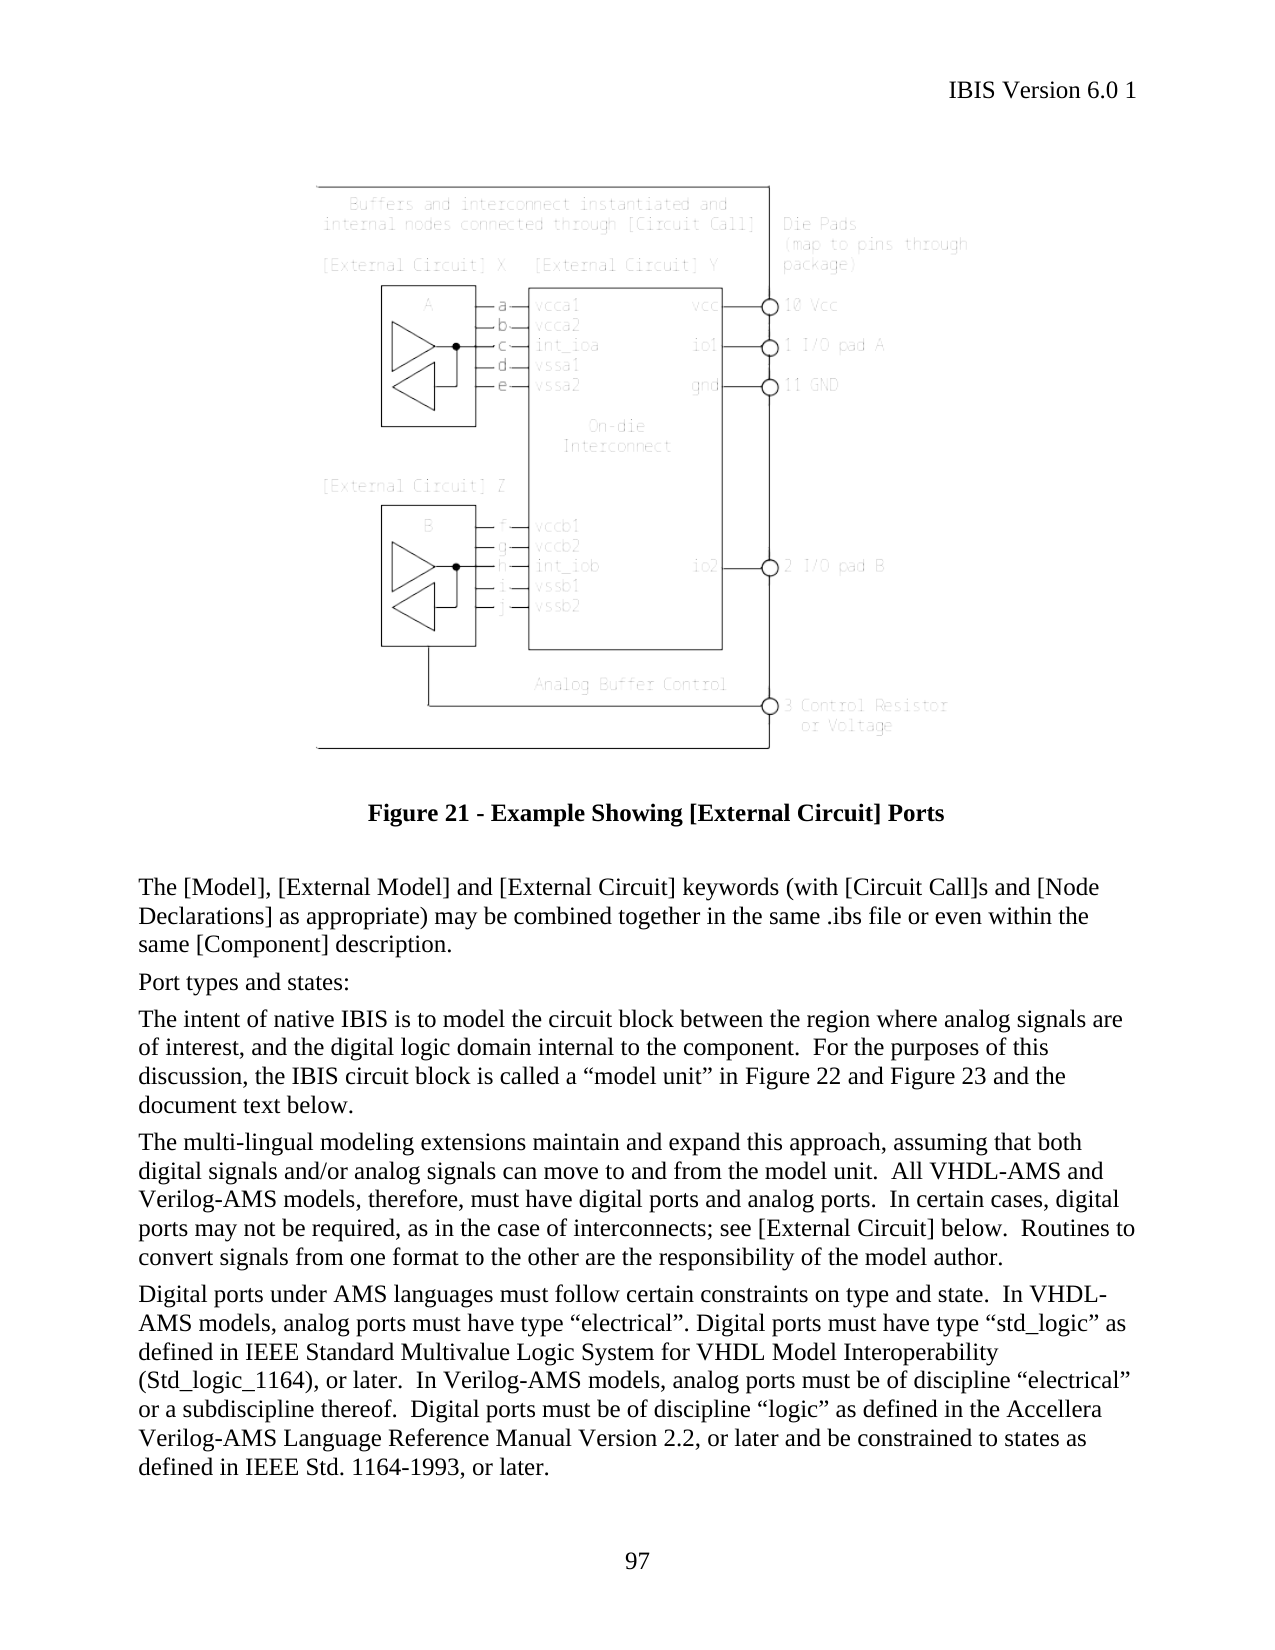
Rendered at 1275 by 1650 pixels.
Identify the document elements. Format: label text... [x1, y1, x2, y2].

text Digital ports under AMS languages must follow certain constraints on type and state. In VHDL-AMS models, analog ports must have type “electrical”. Digital ports must have type “std_logic” as defined in IEEE Standard Multivalue Logic System for VHDL Model Interoperability (Std_logic_1164), or later. In Verilog-AMS models, analog ports must be of discipline “electrical” or a subdiscipline thereof. Digital ports must be of discipline “logic” as defined in the Accellera Verilog-AMS Language Reference Manual Version 2.2, or later and be constrained to states as defined in IEEE Std. 1164-1993, or later. [138, 1279, 1137, 1480]
text The intent of native IBIS is to model the circuit block between the region where analog signals are of interest, and the digital logic domain internal to the component. For the purposes of this discussion, the IBIS circuit block is called a “model unit” in Figure 22 and Figure 23 and the document text below. [138, 1004, 1137, 1119]
text Port types and states: [138, 967, 1137, 995]
text - Example Showing [External Circuit] Ports [176, 798, 1137, 827]
text The [Model], [External Model] and [External Circuit] keywords (with [Circuit Call]s and [Node Declarations] as appropriate) may be combined together in the same .ibs file or even within the same [Component] description. [138, 872, 1137, 958]
text The multi-lingual modeling extensions maintain and expand this approach, assuming that both digital signals and/or analog signals can move to and from the model unit. All VHDL-AMS and Verilog-AMS models, therefore, must have digital ports and analog ports. In certain cases, digital ports may not be required, as in the case of interconnects; see [External Circuit] below. Routines to convert signals from one format to the other are the responsibility of the model author. [138, 1127, 1137, 1271]
